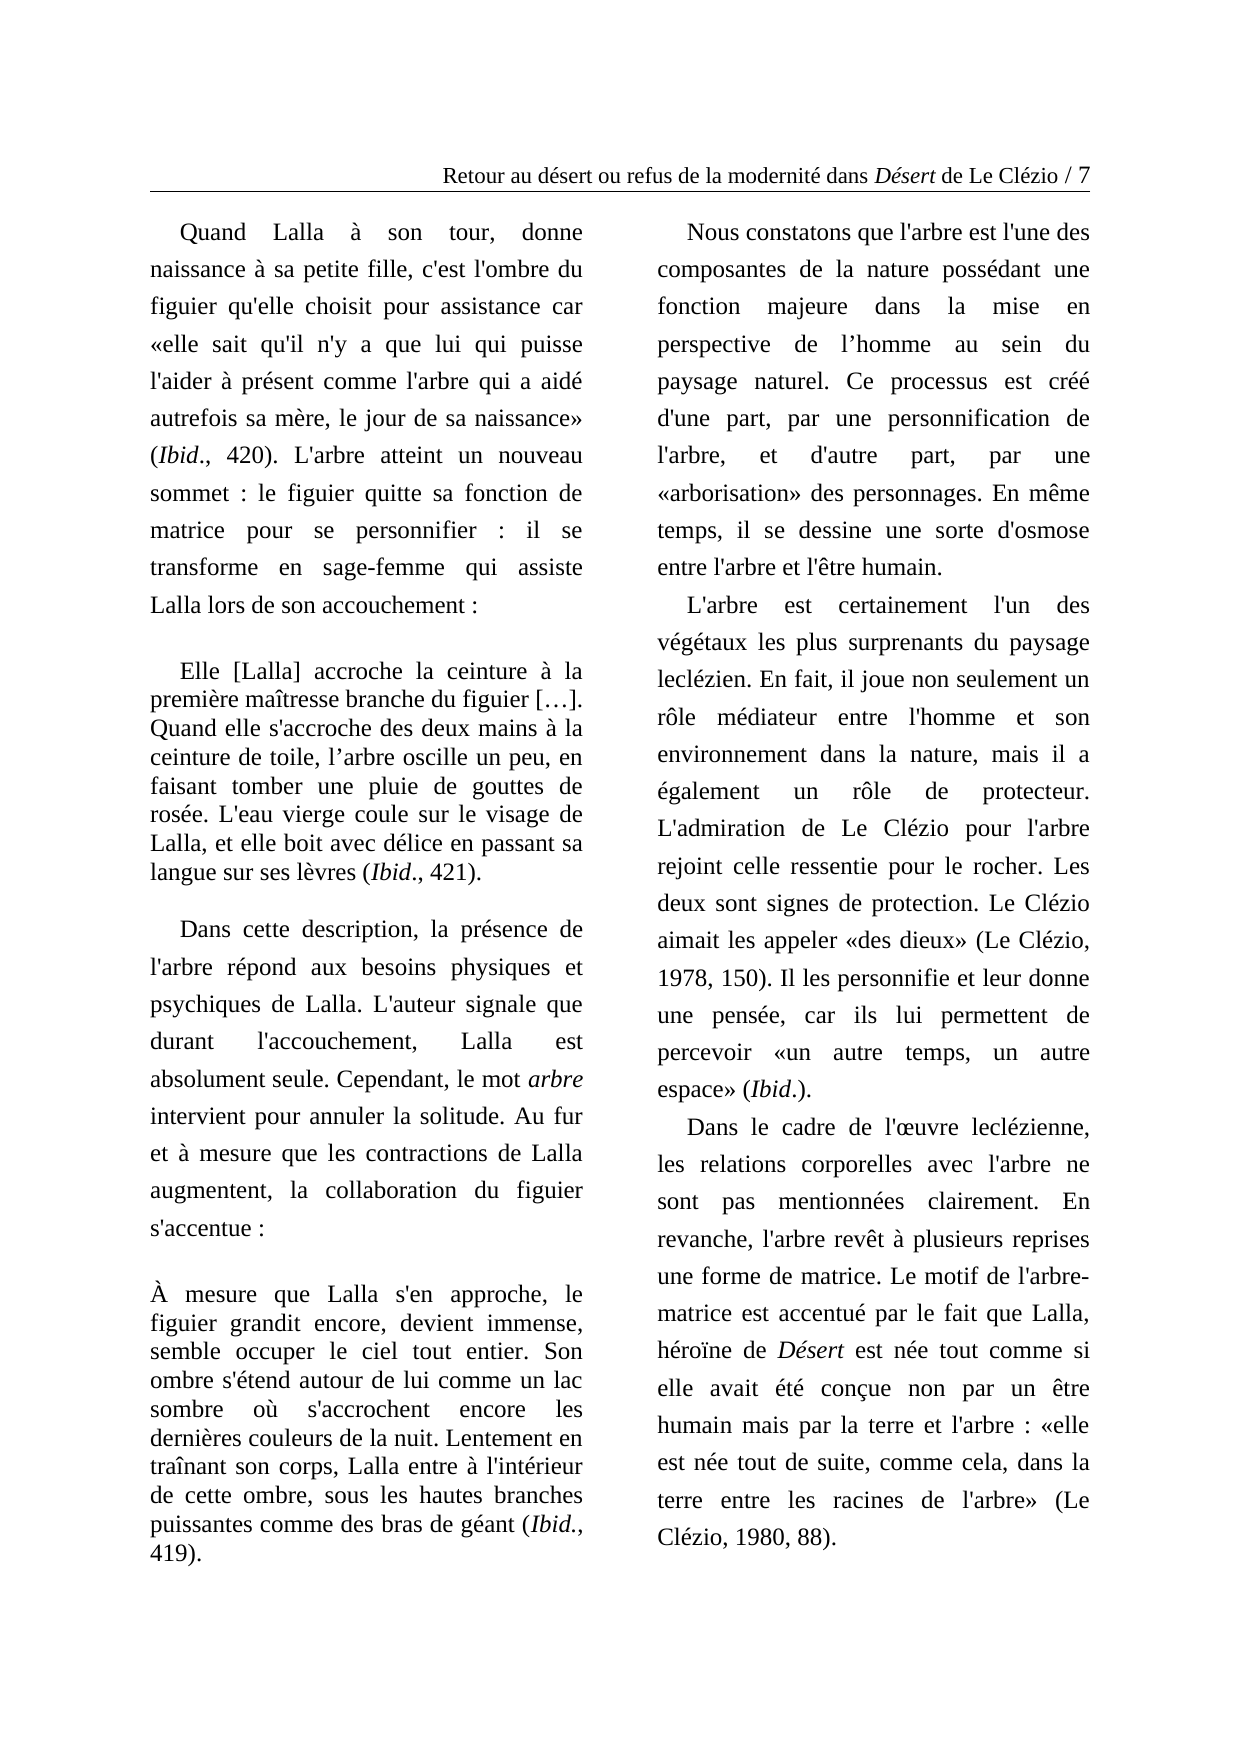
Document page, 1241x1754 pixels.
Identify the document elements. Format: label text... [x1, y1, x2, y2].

text L'arbre est certainement l'un des végétaux les plus surprenants du paysage leclézien. En fait, il joue non seulement un rôle médiateur entre l'homme et son environnement dans la nature, mais il a également un rôle de protecteur. L'admiration de Le Clézio pour l'arbre rejoint celle ressentie pour le rocher. Les deux sont signes de protection. Le Clézio aimait les appeler «des dieux» (Le Clézio, 1978, 150). Il les personnifie et leur donne une pensée, car ils lui permettent de percevoir «un autre temps, un autre espace» (Ibid.). [657, 590, 1090, 1103]
text Elle [Lalla] accroche la ceinture à la première maîtresse branche du figuier […]. Quand elle s'accroche des deux mains à la ceinture de toile, l’arbre oscille un peu, en faisant tomber une pluie de gouttes de rosée. L'eau vierge coule sur le visage de Lalla, et elle boit avec délice en passant sa langue sur ses lèvres (Ibid., 421). [150, 656, 583, 886]
text Dans cette description, la présence de l'arbre répond aux besoins physiques et psychiques de Lalla. L'auteur signale que durant l'accouchement, Lalla est absolument seule. Cependant, le mot arbre intervient pour annuler la solitude. Au fur et à mesure que les contractions de Lalla augmentent, la collaboration du figuier s'accentue : [150, 914, 583, 1242]
text Nous constatons que l'arbre est l'une des composantes de la nature possédant une fonction majeure dans la mise en perspective de l’homme au sein du paysage naturel. Ce processus est créé d'une part, par une personnification de l'arbre, et d'autre part, par une «arborisation» des personnages. En même temps, il se dessine une sorte d'osmose entre l'arbre et l'être humain. [657, 217, 1090, 581]
text Dans le cadre de l'œuvre leclézienne, les relations corporelles avec l'arbre ne sont pas mentionnées clairement. En revanche, l'arbre revêt à plusieurs reprises une forme de matrice. Le motif de l'arbre-matrice est accentué par le fait que Lalla, héroïne de Désert est née tout comme si elle avait été conçue non par un être humain mais par la terre et l'arbre : «elle est née tout de suite, comme cela, dans la terre entre les racines de l'arbre» (Le Clézio, 1980, 88). [657, 1112, 1090, 1551]
text À mesure que Lalla s'en approche, le figuier grandit encore, devient immense, semble occuper le ciel tout entier. Son ombre s'étend autour de lui comme un lac sombre où s'accrochent encore les dernières couleurs de la nuit. Lentement en traînant son corps, Lalla entre à l'intérieur de cette ombre, sous les hautes branches puissantes comme des bras de géant (Ibid., 419). [150, 1279, 583, 1566]
text Quand Lalla à son tour, donne naissance à sa petite fille, c'est l'ombre du figuier qu'elle choisit pour assistance car «elle sait qu'il n'y a que lui qui puisse l'aider à présent comme l'arbre qui a aidé autrefois sa mère, le jour de sa naissance» (Ibid., 420). L'arbre atteint un nouveau sommet : le figuier quitte sa fonction de matrice pour se personnifier : il se transforme en sage-femme qui assiste Lalla lors de son accouchement : [150, 217, 583, 618]
